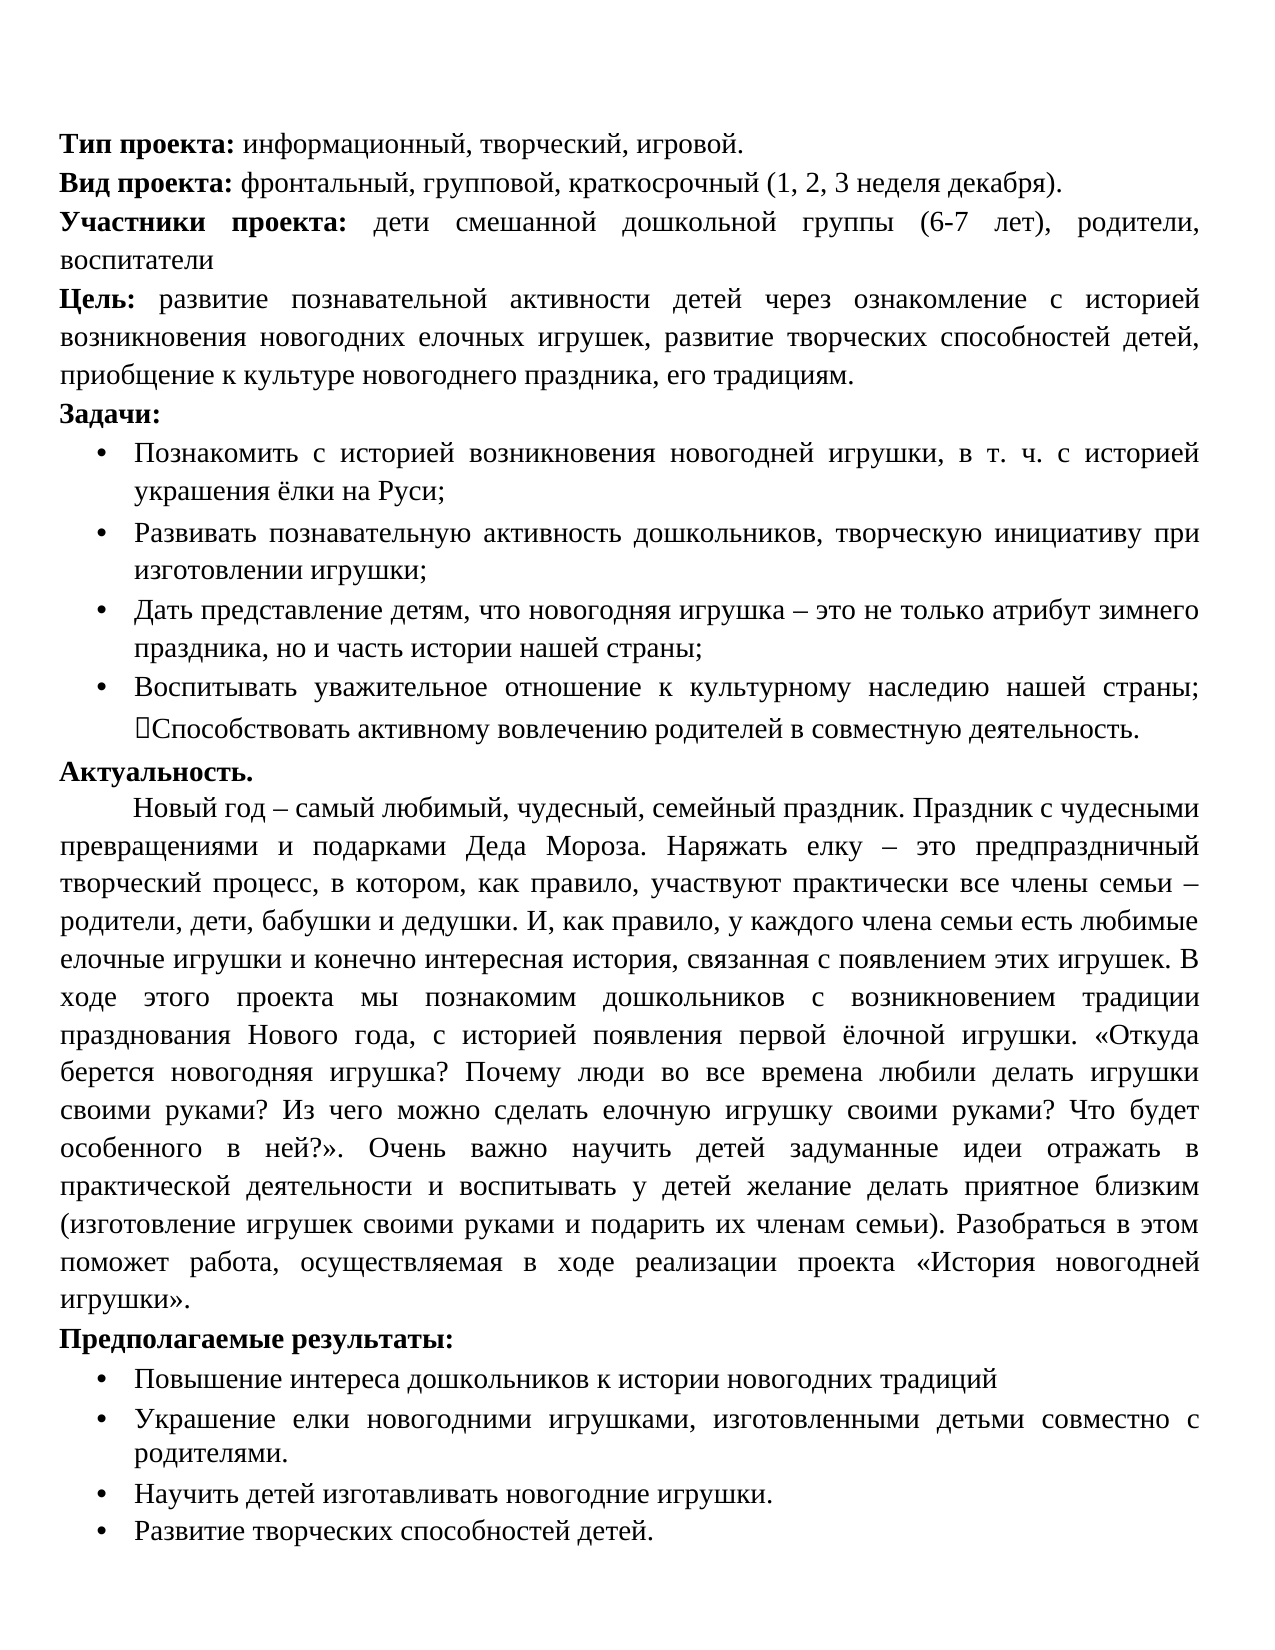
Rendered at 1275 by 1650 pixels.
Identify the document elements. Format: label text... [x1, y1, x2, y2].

text Вид проекта: фронтальный, групповой, краткосрочный (1, 2, 3 неделя декабря). [59, 165, 1201, 199]
list Развитие творческих способностей детей. [96, 1512, 1201, 1546]
list Повышение интереса дошкольников к истории новогодних традиций [96, 1361, 1201, 1395]
list Развивать познавательную активность дошкольников, творческую инициативу при изготовлении игрушки; [96, 514, 1201, 586]
list Познакомить с историей возникновения новогодней игрушки, в т. ч. с историей украшения ёлки на Руси; [96, 435, 1201, 507]
text Задачи: [59, 396, 695, 430]
list Дать представление детям, что новогодняя игрушка – это не только атрибут зимнего праздника, но и часть истории нашей страны; [96, 592, 1201, 663]
list Украшение елки новогодними игрушками, изготовленными детьми совместно с родителями. [96, 1401, 1201, 1469]
list Воспитывать уважительное отношение к культурному наследию нашей страны; Способствовать активному вовлечению родителей в совместную деятельность. [96, 669, 1201, 747]
text Предполагаемые результаты: [59, 1321, 1201, 1354]
text Участники проекта: дети смешанной дошкольной группы (6-7 лет), родители, воспитатели [59, 204, 1201, 276]
list Научить детей изготавливать новогодние игрушки. [96, 1476, 1201, 1510]
text Цель: развитие познавательной активности детей через ознакомление с историей возникновения новогодних елочных игрушек, развитие творческих способностей детей, приобщение к культуре новогоднего праздника, его традициям. [59, 282, 1201, 391]
text Тип проекта: информационный, творческий, игровой. [59, 126, 1201, 159]
text Новый год – самый любимый, чудесный, семейный праздник. Праздник с чудесными превращениями и подарками Деда Мороза. Наряжать елку – это предпраздничный творческий процесс, в котором, как правило, участвуют практически все члены семьи – родители, дети, бабушки и дедушки. И, как правило, у каждого члена семьи есть любимые елочные игрушки и конечно интересная история, связанная с появлением этих игрушек. В ходе этого проекта мы познакомим дошкольников с возникновением традиции празднования Нового года, с историей появления первой ёлочной игрушки. «Откуда берется новогодняя игрушка? Почему люди во все времена любили делать игрушки своими руками? Из чего можно сделать елочную игрушку своими руками? Что будет особенного в ней?». Очень важно научить детей задуманные идеи отражать в практической деятельности и воспитывать у детей желание делать приятное близким (изготовление игрушек своими руками и подарить их членам семьи). Разобраться в этом поможет работа, осуществляемая в ходе реализации проекта «История новогодней игрушки». [59, 790, 1201, 1315]
text Актуальность. [59, 754, 1201, 787]
